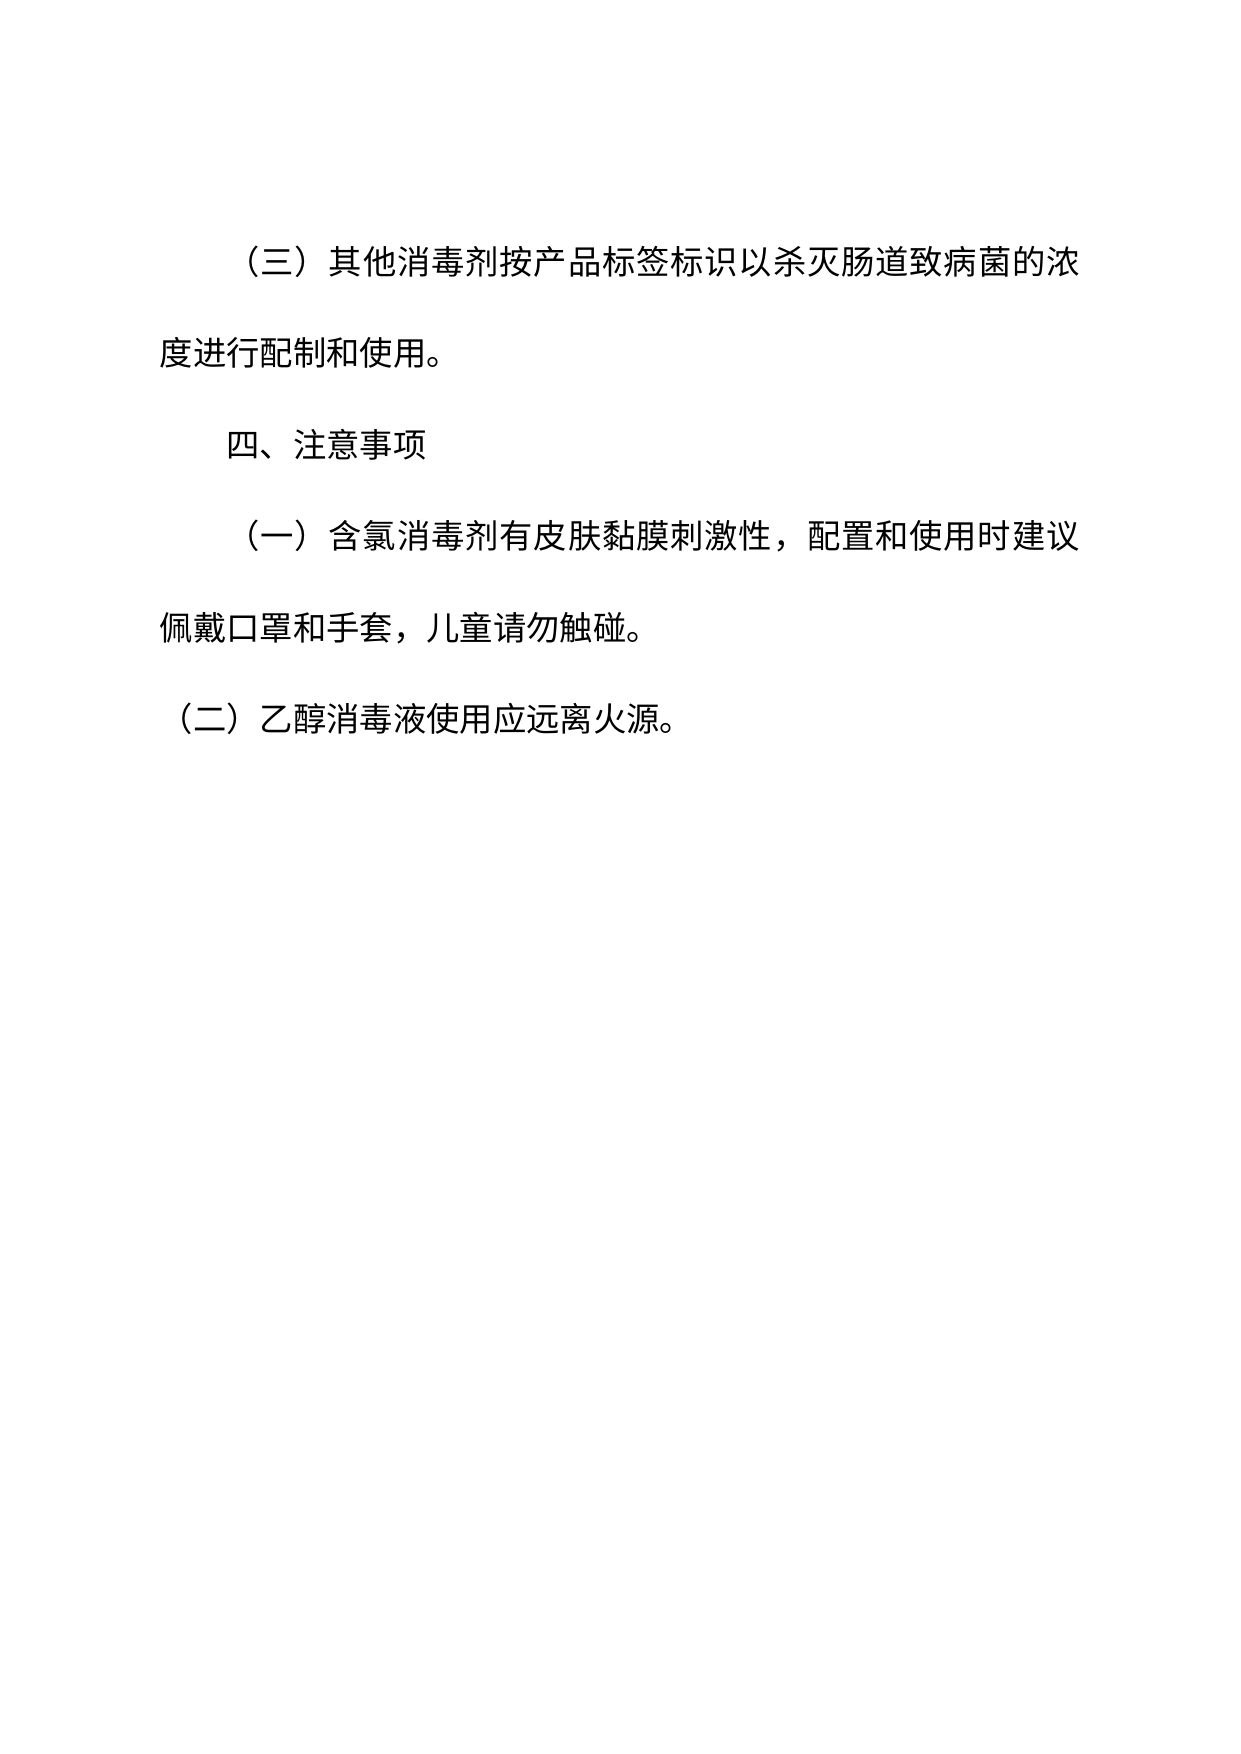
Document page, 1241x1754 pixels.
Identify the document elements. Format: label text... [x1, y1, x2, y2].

text （二）乙醇消毒液使用应远离火源。 [159, 671, 1081, 763]
text 四、注意事项 [159, 397, 1081, 488]
text （一）含氯消毒剂有皮肤黏膜刺激性，配置和使用时建议佩戴口罩和手套，儿童请勿触碰。 [159, 488, 1081, 671]
text （三）其他消毒剂按产品标签标识以杀灭肠道致病菌的浓度进行配制和使用。 [159, 214, 1081, 397]
